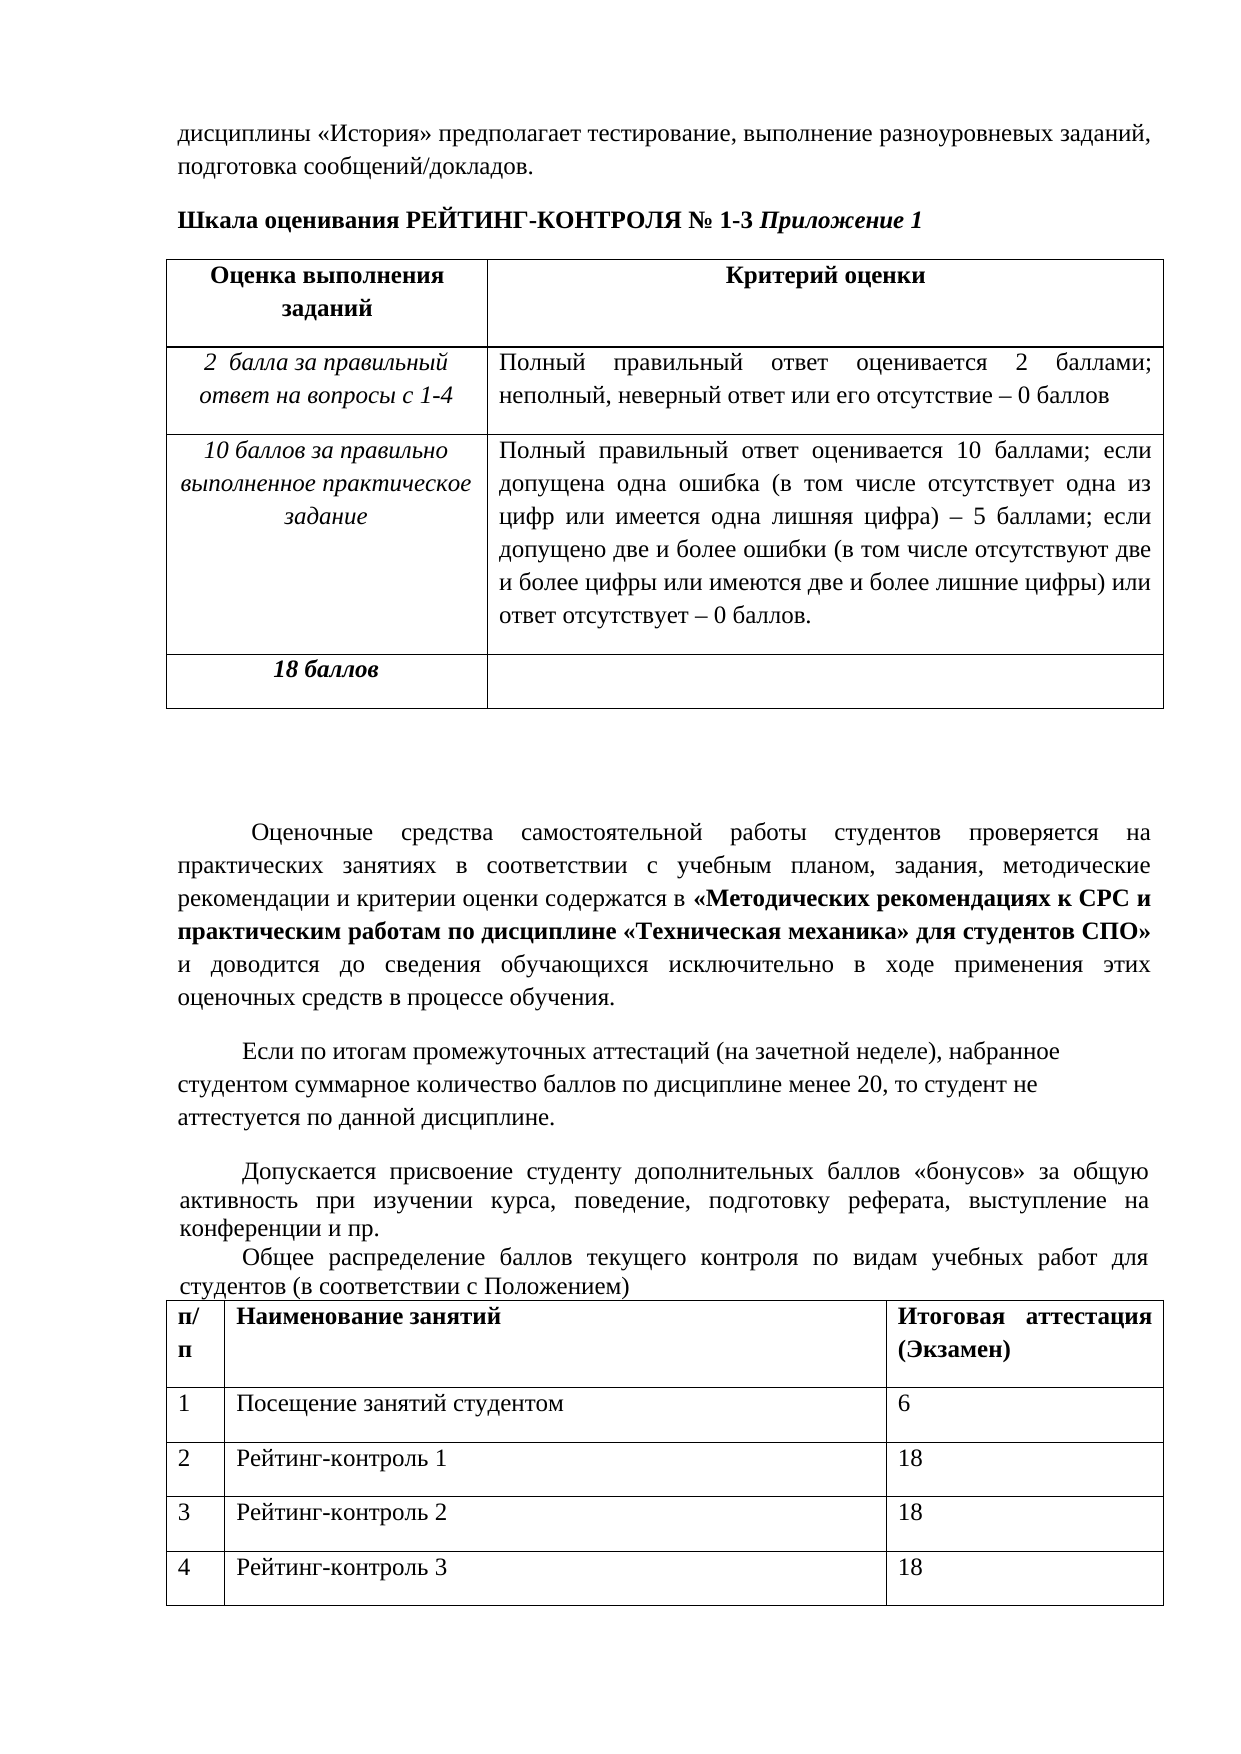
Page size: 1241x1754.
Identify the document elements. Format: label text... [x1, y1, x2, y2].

table_cell 18 баллов [167, 655, 487, 708]
table_cell Посещение занятий студентом [225, 1388, 886, 1442]
table_header Критерий оценки [488, 260, 1163, 346]
table_cell Рейтинг-контроль 3 [225, 1552, 886, 1605]
table_cell Рейтинг-контроль 1 [225, 1443, 886, 1496]
table_cell 10 баллов за правильно выполненное практическое задание [167, 435, 487, 653]
table_cell Полный правильный ответ оценивается 10 баллами; если допущена одна ошибка (в том числе отсутствует одна из цифр или имеется одна лишняя цифра) – 5 баллами; если допущено две и более ошибки (в том числе отсутствуют две и более цифры или имеются две и более лишние цифры) или ответ отсутствует – 0 баллов. [488, 435, 1163, 653]
table_cell Рейтинг-контроль 2 [225, 1497, 886, 1551]
text Оценочные средства самостоятельной работы студентов проверяется на практических занятиях в соответствии с учебным планом, задания, методические рекомендации и критерии оценки содержатся в «Методических рекомендациях к СРС и практическим работам по дисциплине «Техническая механика» для студентов СПО» и доводится до сведения обучающихся исключительно в ходе применения этих оценочных средств в процессе обучения. [177, 817, 1152, 1011]
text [177, 118, 1152, 180]
table_cell [488, 655, 1163, 708]
table_cell 2 [167, 1443, 224, 1496]
table_cell 18 [887, 1552, 1163, 1605]
table_header Наименование занятий [225, 1301, 886, 1387]
text Если по итогам промежуточных аттестаций (на зачетной неделе), набранное студентом суммарное количество баллов по дисциплине менее 20, то студент не аттестуется по данной дисциплине. [177, 1036, 1152, 1131]
table_header п/п [167, 1301, 224, 1387]
table_cell 3 [167, 1497, 224, 1551]
text Допускается присвоение студенту дополнительных баллов «бонусов» за общую активность при изучении курса, поведение, подготовку реферата, выступление на конференции и пр. [179, 1156, 1149, 1242]
table_header Оценка выполнения заданий [167, 260, 487, 346]
table_cell 1 [167, 1388, 224, 1442]
table_cell 18 [887, 1443, 1163, 1496]
table_cell Полный правильный ответ оценивается 2 баллами; неполный, неверный ответ или его отсутствие – 0 баллов [488, 348, 1163, 434]
table_header Итоговая аттестация (Экзамен) [887, 1301, 1163, 1387]
table_cell 18 [887, 1497, 1163, 1551]
text Шкала оценивания РЕЙТИНГ-КОНТРОЛЯ № 1-3 Приложение 1 [177, 205, 1152, 234]
text Общее распределение баллов текущего контроля по видам учебных работ для студентов (в соответствии с Положением) [179, 1242, 1149, 1300]
table_cell 4 [167, 1552, 224, 1605]
table_cell 2 балла за правильный ответ на вопросы с 1-4 [167, 348, 487, 434]
table_cell 6 [887, 1388, 1163, 1442]
